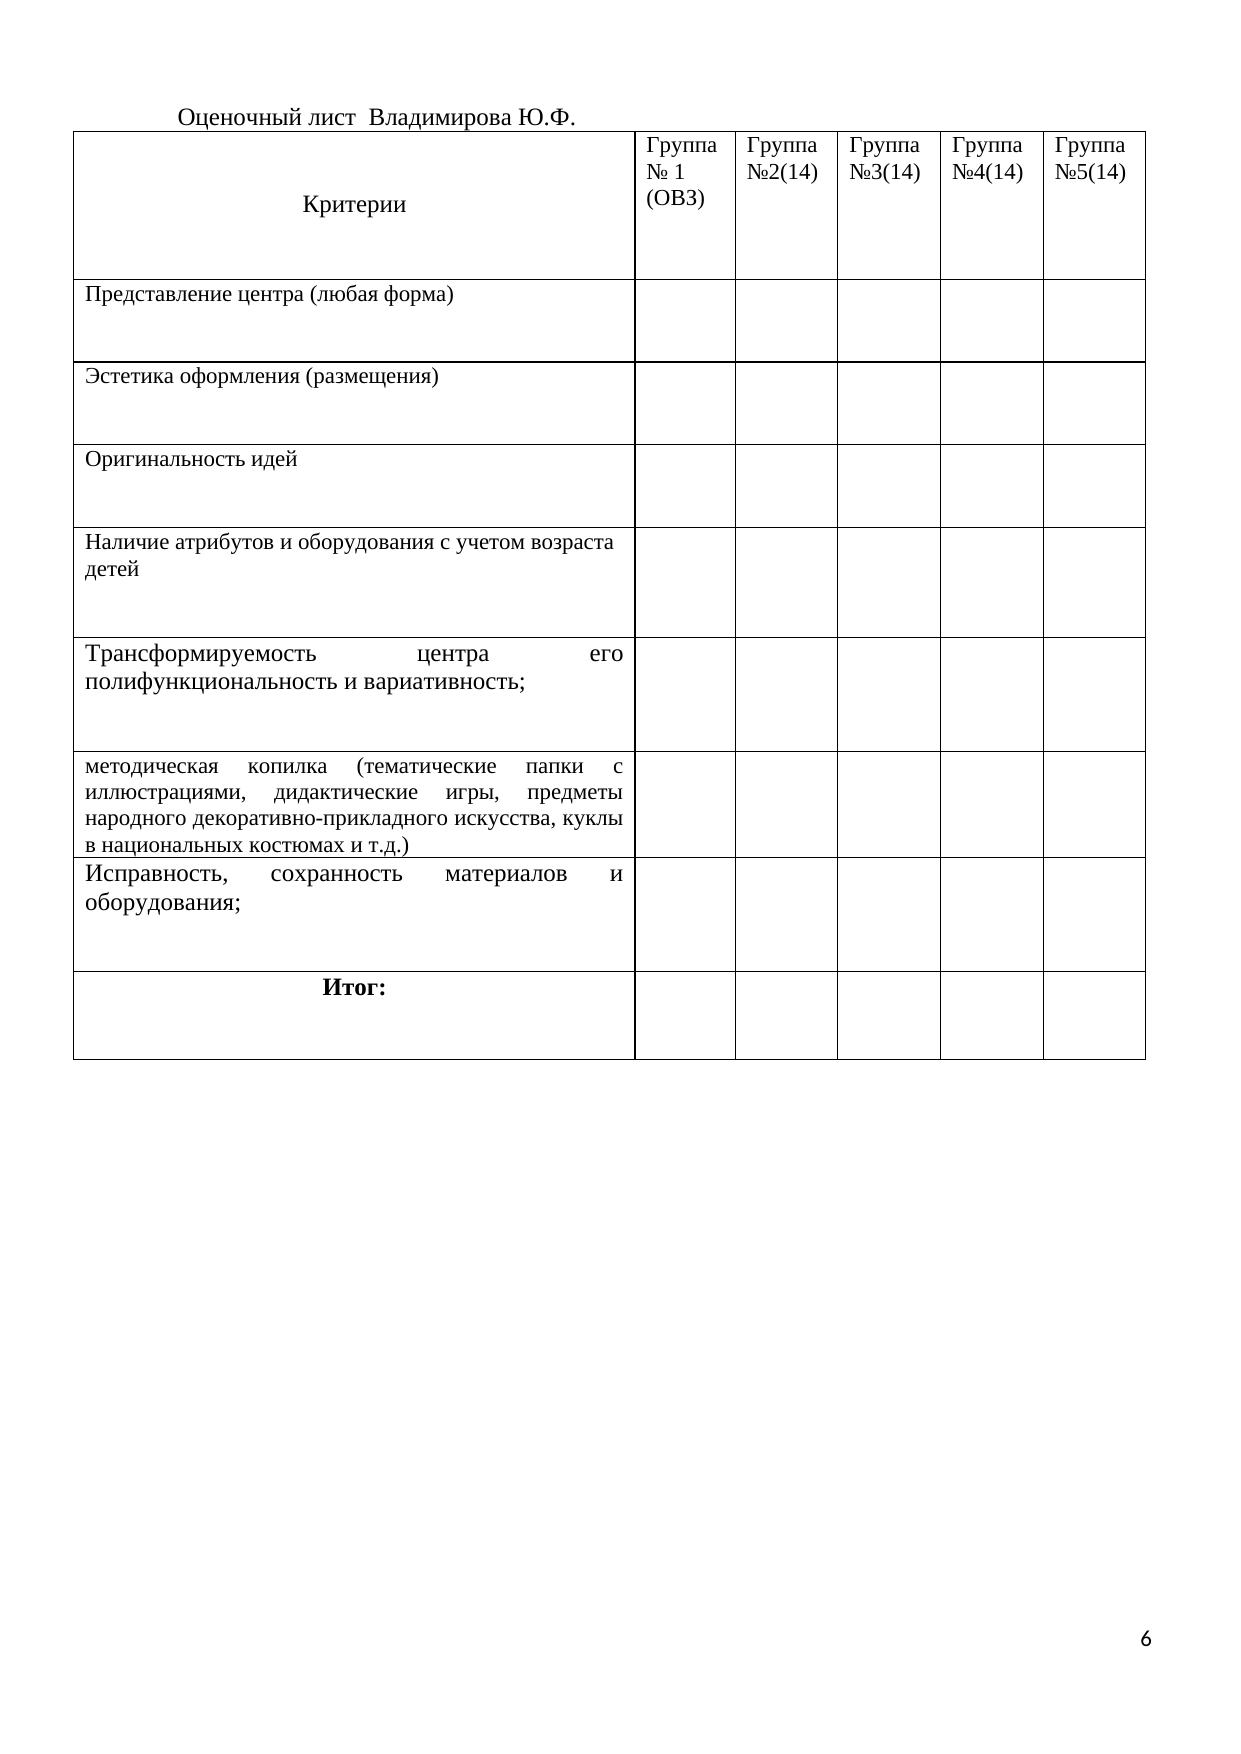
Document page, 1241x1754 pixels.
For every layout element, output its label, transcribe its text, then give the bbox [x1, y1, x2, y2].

table_cell [838, 363, 940, 444]
table_cell [636, 280, 735, 361]
table_cell [736, 752, 837, 857]
table_cell [1044, 858, 1145, 971]
table_cell Итог: [74, 972, 634, 1059]
table_cell [941, 752, 1043, 857]
table_cell [838, 752, 940, 857]
table_cell [1044, 280, 1145, 361]
table_cell [636, 972, 735, 1059]
table_cell Исправность, сохранность материалов и оборудования; [74, 858, 634, 971]
table_cell [736, 363, 837, 444]
table_cell [736, 528, 837, 637]
table_cell Эстетика оформления (размещения) [74, 363, 634, 444]
table_cell [736, 280, 837, 361]
table_cell [941, 280, 1043, 361]
table_cell [1044, 528, 1145, 637]
table_cell [941, 363, 1043, 444]
table_cell [636, 638, 735, 751]
table_cell [636, 363, 735, 444]
table_cell Представление центра (любая форма) [74, 280, 634, 361]
table_cell [736, 972, 837, 1059]
table_cell [838, 858, 940, 971]
table_header Группа № 1 (ОВЗ) [636, 132, 735, 278]
table_cell [941, 972, 1043, 1059]
table_cell методическая копилка (тематические папки с иллюстрациями, дидактические игры, предметы народного декоративно-прикладного искусства, куклы в национальных костюмах и т.д.) [74, 752, 634, 857]
table_cell [941, 638, 1043, 751]
table_cell [941, 528, 1043, 637]
table_cell Трансформируемость центра его полифункциональность и вариативность; [74, 638, 634, 751]
table_cell [736, 638, 837, 751]
table_cell Наличие атрибутов и оборудования с учетом возраста детей [74, 528, 634, 637]
table_cell [636, 858, 735, 971]
table_cell [941, 445, 1043, 527]
table_header Критерии [74, 132, 634, 278]
table_cell [838, 528, 940, 637]
table_cell [1044, 752, 1145, 857]
table_cell [636, 445, 735, 527]
table_cell [636, 528, 735, 637]
table_header Группа №2(14) [736, 132, 837, 278]
table_cell [636, 752, 735, 857]
table_cell Оригинальность идей [74, 445, 634, 527]
table_cell [941, 858, 1043, 971]
table_cell [838, 972, 940, 1059]
table_cell [838, 638, 940, 751]
table_cell [1044, 638, 1145, 751]
table_header Группа №3(14) [838, 132, 940, 278]
table_cell [1044, 363, 1145, 444]
table_cell [1044, 445, 1145, 527]
table_header Группа №4(14) [941, 132, 1043, 278]
table_cell [736, 445, 837, 527]
table_cell [838, 445, 940, 527]
text Оценочный лист Владимирова Ю.Ф. [177, 102, 1152, 131]
table_cell [1044, 972, 1145, 1059]
table_cell [838, 280, 940, 361]
table_cell [736, 858, 837, 971]
table_header Группа №5(14) [1044, 132, 1145, 278]
